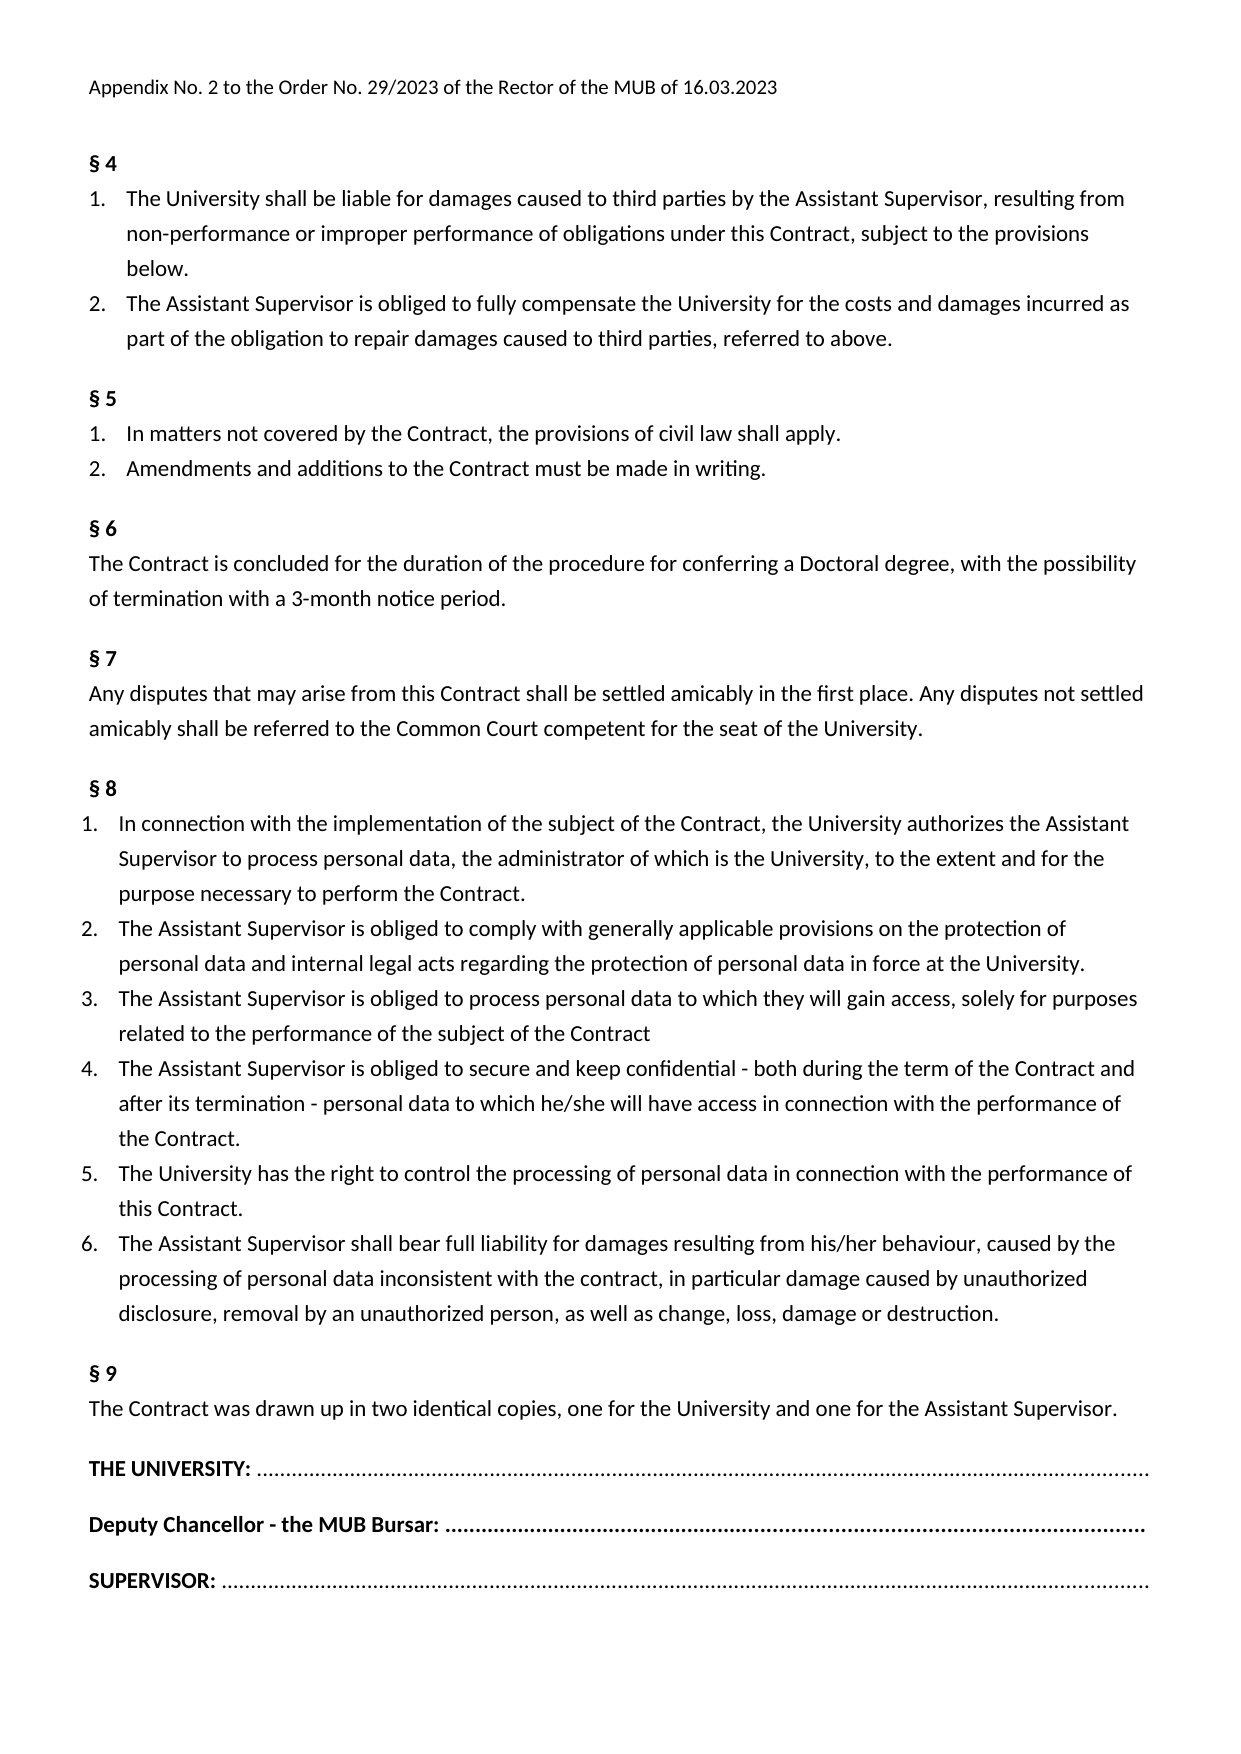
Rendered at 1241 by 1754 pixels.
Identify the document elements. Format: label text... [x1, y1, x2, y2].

list Amendments and additions to the Contract must be made in writing. [89, 454, 1152, 482]
list The Assistant Supervisor is obliged to comply with generally applicable provisions on the protection of personal data and internal legal acts regarding the protection of personal data in force at the University. [81, 914, 1152, 977]
text SUPERVISOR: [89, 1566, 1152, 1594]
subtitle § 5 [89, 384, 1152, 412]
text Any disputes that may arise from this Contract shall be settled amicably in the first place. Any disputes not settled amicably shall be referred to the Common Court competent for the seat of the University. [89, 679, 1152, 742]
text Deputy Chancellor - the MUB Bursar: [89, 1510, 1152, 1538]
subtitle § 7 [89, 644, 1152, 672]
list In connection with the implementation of the subject of the Contract, the University authorizes the Assistant Supervisor to process personal data, the administrator of which is the University, to the extent and for the purpose necessary to perform the Contract. [81, 809, 1152, 907]
text The Contract is concluded for the duration of the procedure for conferring a Doctoral degree, with the possibility of termination with a 3-month notice period. [89, 549, 1152, 612]
subtitle § 9 [89, 1359, 1152, 1387]
list In matters not covered by the Contract, the provisions of civil law shall apply. [89, 419, 1152, 447]
list The University shall be liable for damages caused to third parties by the Assistant Supervisor, resulting from non-performance or improper performance of obligations under this Contract, subject to the provisions below. [89, 184, 1152, 282]
text The Contract was drawn up in two identical copies, one for the University and one for the Assistant Supervisor. [89, 1394, 1152, 1422]
list The Assistant Supervisor shall bear full liability for damages resulting from his/her behaviour, caused by the processing of personal data inconsistent with the contract, in particular damage caused by unauthorized disclosure, removal by an unauthorized person, as well as change, loss, damage or destruction. [81, 1229, 1152, 1327]
list The Assistant Supervisor is obliged to fully compensate the University for the costs and damages incurred as part of the obligation to repair damages caused to third parties, referred to above. [89, 289, 1152, 352]
subtitle § 8 [89, 774, 1152, 802]
subtitle § 6 [89, 514, 1152, 542]
subtitle § 4 [89, 149, 1152, 177]
list The University has the right to control the processing of personal data in connection with the performance of this Contract. [81, 1159, 1152, 1222]
list The Assistant Supervisor is obliged to secure and keep confidential - both during the term of the Contract and after its termination - personal data to which he/she will have access in connection with the performance of the Contract. [81, 1054, 1152, 1152]
text THE UNIVERSITY: [89, 1454, 1152, 1482]
list The Assistant Supervisor is obliged to process personal data to which they will gain access, solely for purposes related to the performance of the subject of the Contract [81, 984, 1152, 1047]
